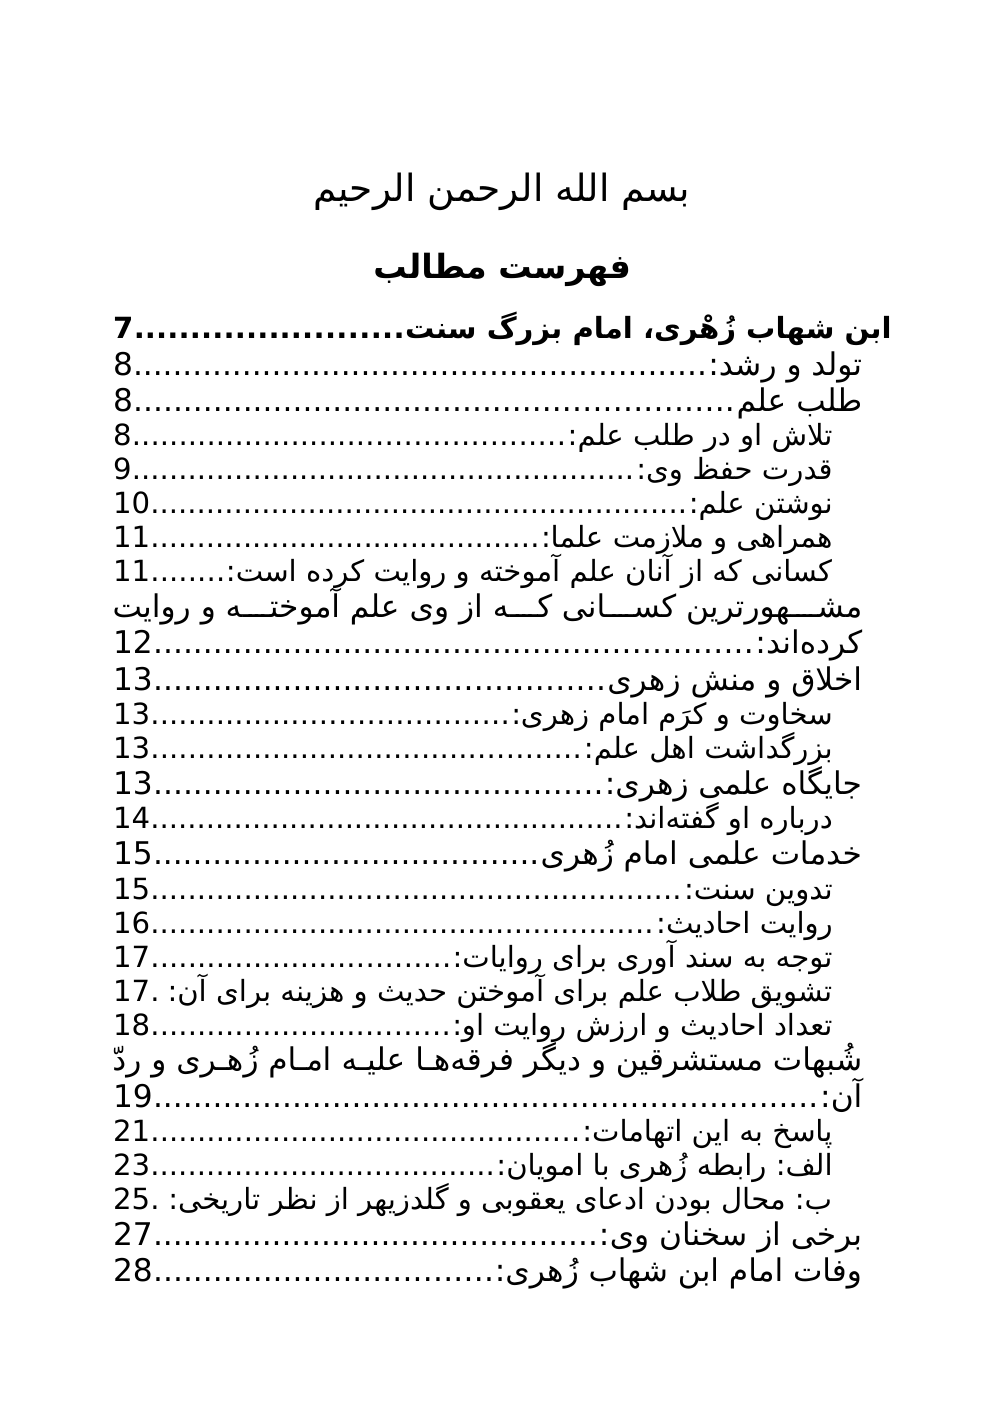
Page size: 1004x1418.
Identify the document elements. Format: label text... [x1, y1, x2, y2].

text طلب علم 8 [112, 382, 862, 418]
text توجه به سند آوری برای روایات: 17 [112, 940, 833, 974]
text همراهی و ملازمت علما: 11 [112, 520, 833, 554]
text درباره او گفته‌اند: 14 [112, 802, 833, 836]
text ب: محال بودن ادعای یعقوبی و گلدزیهر از نظر تاریخی: 25 [112, 1182, 833, 1216]
text روایت احادیث: 16 [112, 906, 833, 940]
text تولد و رشد: 8 [112, 346, 862, 382]
text الف: رابطه زُهری با امویان: 23 [112, 1148, 833, 1182]
text برخی از سخنان وی: 27 [112, 1216, 862, 1253]
text قدرت حفظ وی: 9 [112, 452, 833, 486]
text مشهورترین کسانی که از وی علم آموخته و روایت کرده‌اند: 12 [112, 588, 862, 661]
text خدمات علمی امام زُهری 15 [112, 836, 862, 872]
text کسانی که از آنان علم آموخته و روایت کرده است: 11 [112, 554, 833, 588]
text بزرگداشت اهل علم: 13 [112, 731, 833, 765]
text سخاوت و کرَم امام زهری: 13 [112, 697, 833, 731]
text شُبهات مستشرقین و دیگر فرقه‌ها علیه امام زُهری و ردّ آن: 19 [112, 1042, 862, 1114]
text تعداد احادیث و ارزش روایت او: 18 [112, 1008, 833, 1042]
text اخلاق و منش زهری 13 [112, 661, 862, 697]
text ابن شهاب زُهْری، امام بزرگ سنت 7 [112, 312, 892, 346]
text فهرست مطالب [112, 248, 892, 287]
text تشویق طلاب علم برای آموختن حدیث و هزینه برای آن: 17 [112, 974, 833, 1008]
text تدوین سنت: 15 [112, 872, 833, 906]
text نوشتن علم: 10 [112, 486, 833, 520]
text جایگاه علمی زهری: 13 [112, 765, 862, 802]
text بسم الله الرحمن الرحیم [112, 167, 892, 211]
text پاسخ به این اتهامات: 21 [112, 1114, 833, 1148]
text تلاش او در طلب علم: 8 [112, 418, 833, 452]
text وفات امام ابن شهاب زُهری: 28 [112, 1253, 862, 1289]
